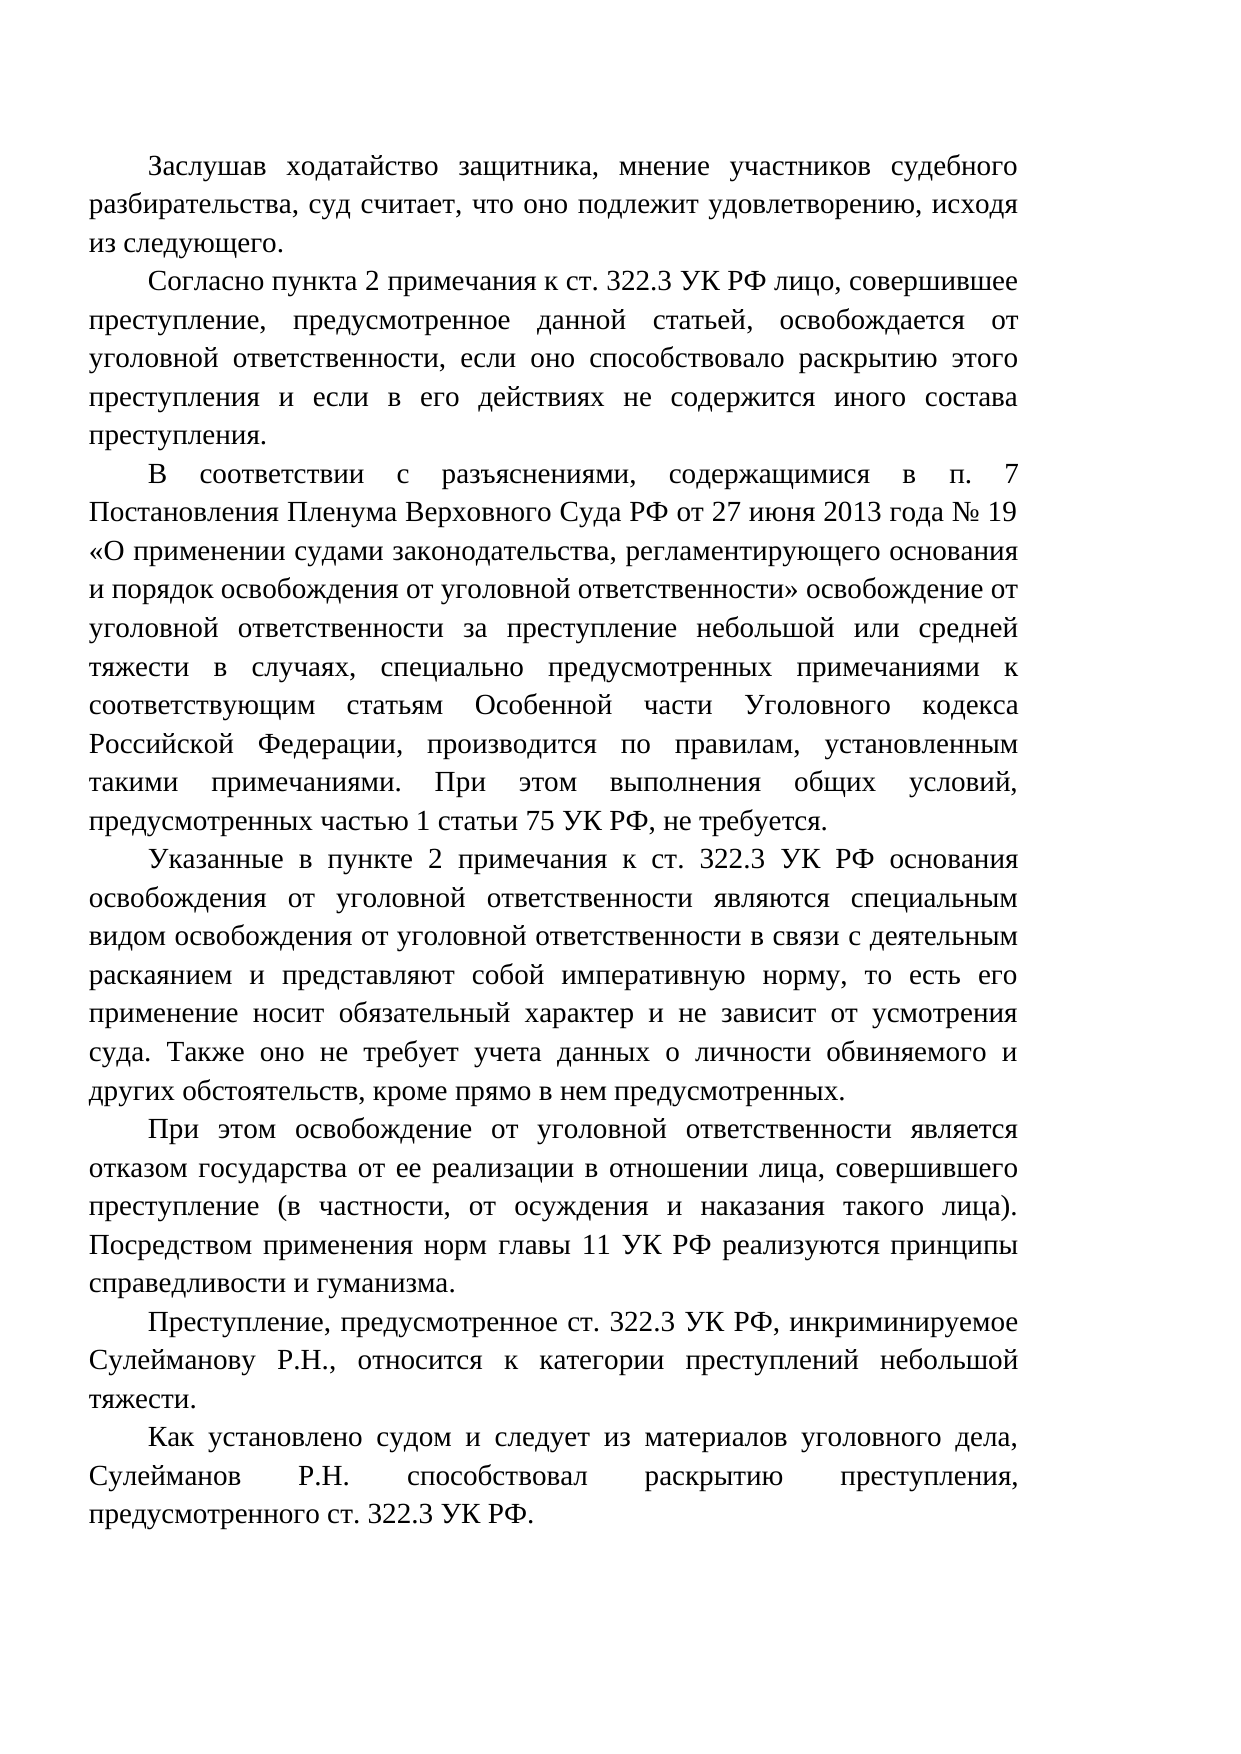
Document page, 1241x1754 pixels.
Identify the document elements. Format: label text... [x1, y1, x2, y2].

text Заслушав ходатайство защитника, мнение участников судебного разбирательства, суд считает, что оно подлежит удовлетворению, исходя из следующего. [89, 148, 1019, 258]
text Указанные в пункте 2 примечания к ст. 322.3 УК РФ основания освобождения от уголовной ответственности являются специальным видом освобождения от уголовной ответственности в связи с деятельным раскаянием и представляют собой императивную норму, то есть его применение носит обязательный характер и не зависит от усмотрения суда. Также оно не требует учета данных о личности обвиняемого и других обстоятельств, кроме прямо в нем предусмотренных. [89, 841, 1019, 1106]
text Преступление, предусмотренное ст. 322.3 УК РФ, инкриминируемое Сулейманову Р.Н., относится к категории преступлений небольшой тяжести. [89, 1304, 1019, 1414]
text Согласно пункта 2 примечания к ст. 322.3 УК РФ лицо, совершившее преступление, предусмотренное данной статьей, освобождается от уголовной ответственности, если оно способствовало раскрытию этого преступления и если в его действиях не содержится иного состава преступления. [89, 263, 1019, 451]
text При этом освобождение от уголовной ответственности является отказом государства от ее реализации в отношении лица, совершившего преступление (в частности, от осуждения и наказания такого лица). Посредством применения норм главы 11 УК РФ реализуются принципы справедливости и гуманизма. [89, 1111, 1019, 1299]
text В соответствии с разъяснениями, содержащимися в п. 7 Постановления Пленума Верховного Суда РФ от 27 июня 2013 года № 19 «О применении судами законодательства, регламентирующего основания и порядок освобождения от уголовной ответственности» освобождение от уголовной ответственности за преступление небольшой или средней тяжести в случаях, специально предусмотренных примечаниями к соответствующим статьям Особенной части Уголовного кодекса Российской Федерации, производится по правилам, установленным такими примечаниями. При этом выполнения общих условий, предусмотренных частью 1 статьи 75 УК РФ, не требуется. [89, 456, 1019, 836]
text Как установлено судом и следует из материалов уголовного дела, Сулейманов Р.Н. способствовал раскрытию преступления, предусмотренного ст. 322.3 УК РФ. [89, 1419, 1019, 1530]
